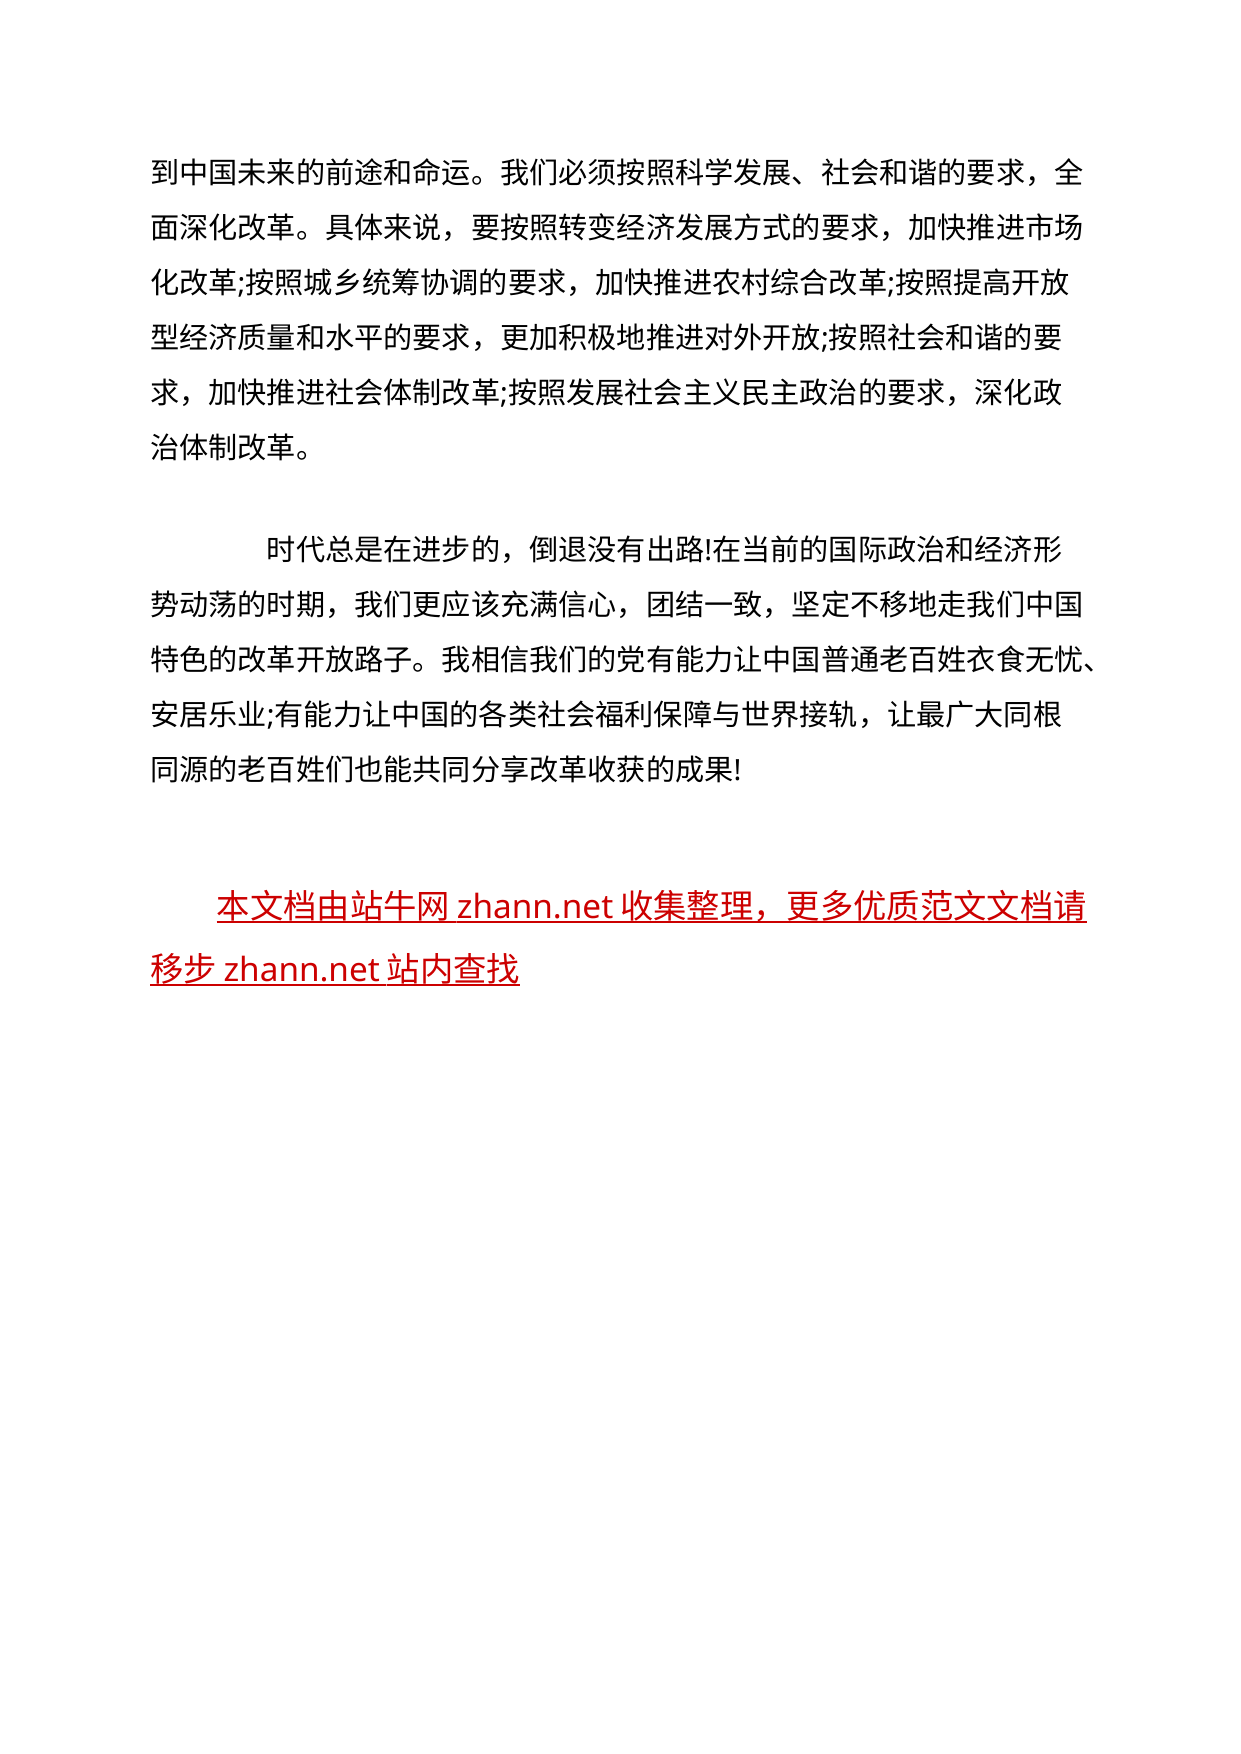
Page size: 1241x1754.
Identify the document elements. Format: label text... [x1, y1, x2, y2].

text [150, 150, 1090, 467]
text 时代总是在进步的，倒退没有出路!在当前的国际政治和经济形势动荡的时期，我们更应该充满信心，团结一致，坚定不移地走我们中国特色的改革开放路子。我相信我们的党有能力让中国普通老百姓衣食无忧、安居乐业;有能力让中国的各类社会福利保障与世界接轨，让最广大同根同源的老百姓们也能共同分享改革收获的成果! [150, 527, 1090, 789]
text 本文档由站牛网zhann.net收集整理，更多优质范文文档请移步zhann.net站内查找 [150, 879, 1090, 991]
